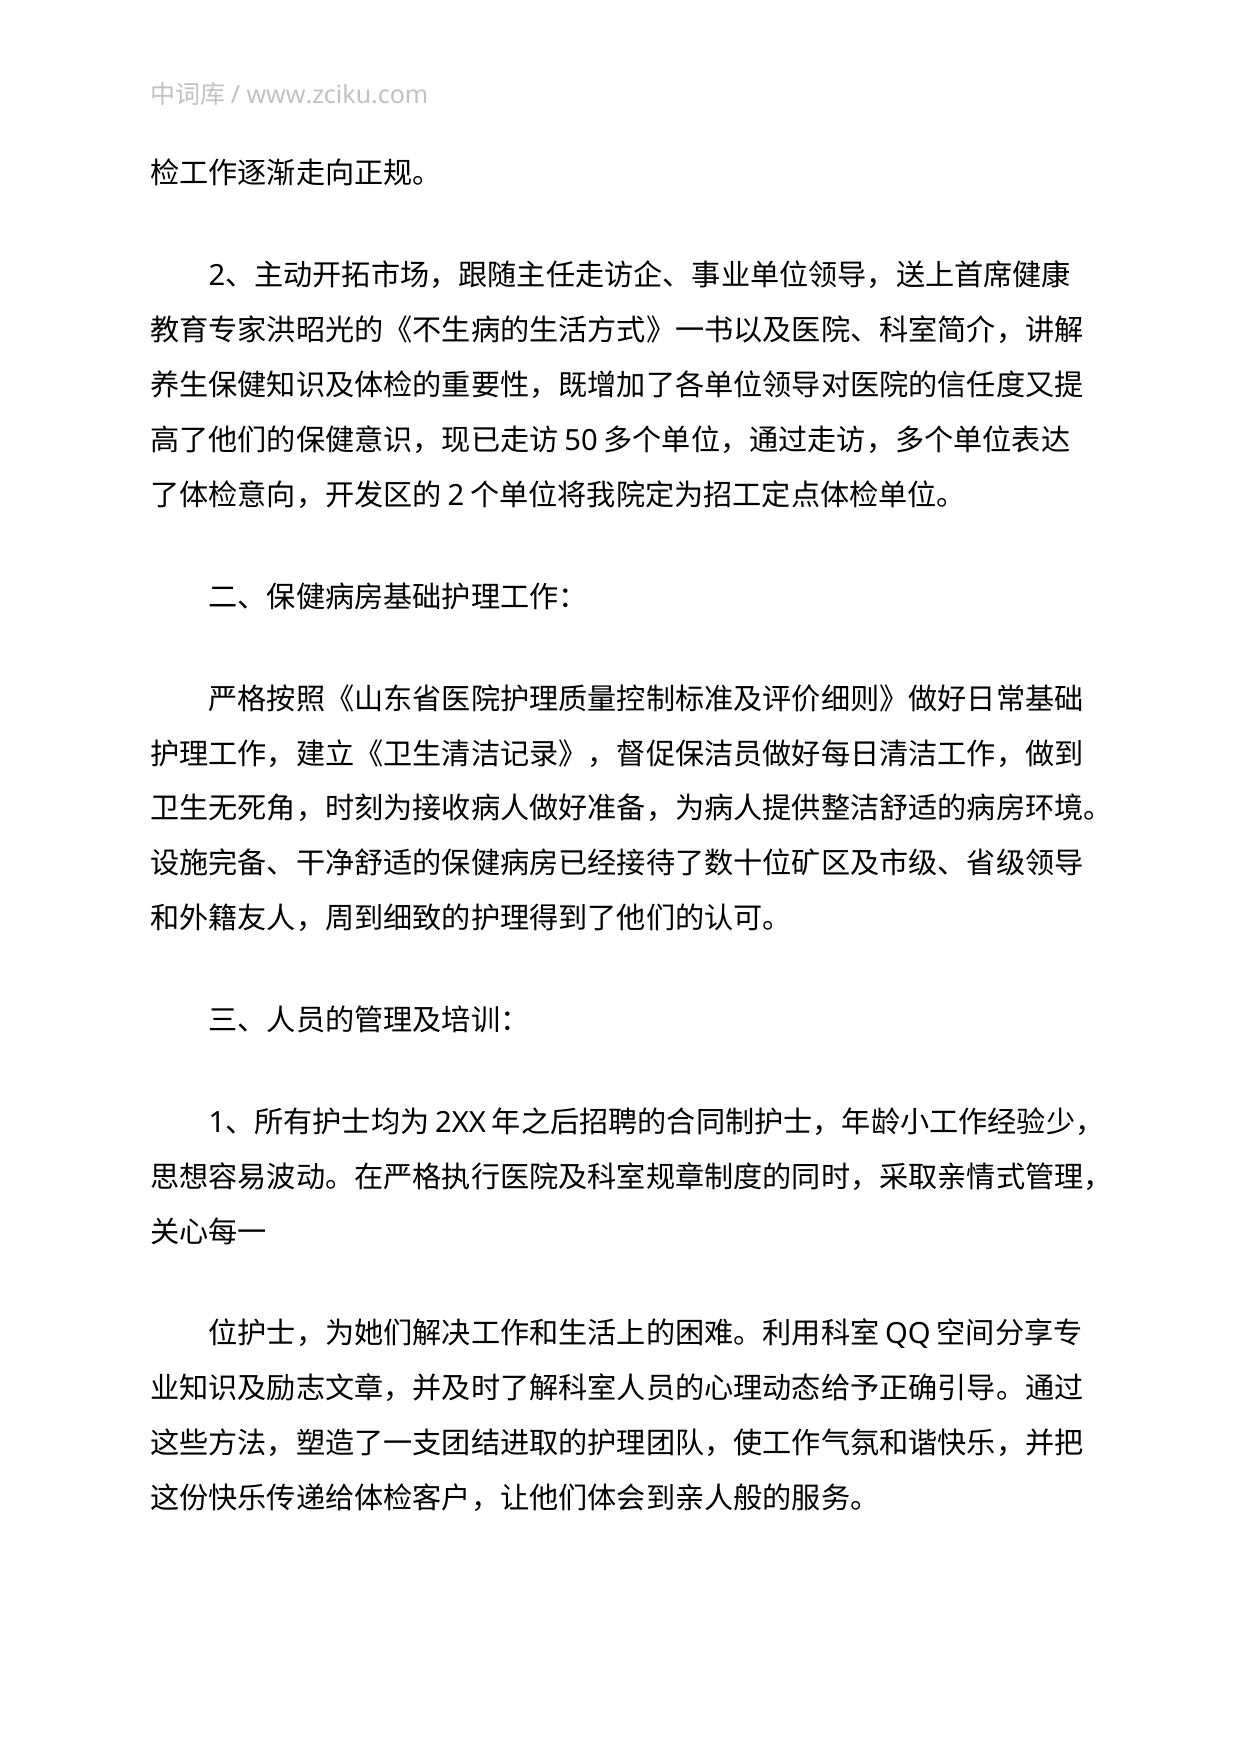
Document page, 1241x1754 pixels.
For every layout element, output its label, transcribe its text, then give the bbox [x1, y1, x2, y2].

text 2、主动开拓市场，跟随主任走访企、事业单位领导，送上首席健康教育专家洪昭光的《不生病的生活方式》一书以及医院、科室简介，讲解养生保健知识及体检的重要性，既增加了各单位领导对医院的信任度又提高了他们的保健意识，现已走访50多个单位，通过走访，多个单位表达了体检意向，开发区的2个单位将我院定为招工定点体检单位。 [150, 252, 1090, 514]
text 位护士，为她们解决工作和生活上的困难。利用科室QQ空间分享专业知识及励志文章，并及时了解科室人员的心理动态给予正确引导。通过这些方法，塑造了一支团结进取的护理团队，使工作气氛和谐快乐，并把这份快乐传递给体检客户，让他们体会到亲人般的服务。 [150, 1310, 1090, 1517]
text 1、所有护士均为2XX年之后招聘的合同制护士，年龄小工作经验少，思想容易波动。在严格执行医院及科室规章制度的同时，采取亲情式管理，关心每一 [150, 1098, 1090, 1251]
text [150, 150, 1090, 192]
text 三、人员的管理及培训： [150, 997, 1090, 1039]
text 严格按照《山东省医院护理质量控制标准及评价细则》做好日常基础护理工作，建立《卫生清洁记录》，督促保洁员做好每日清洁工作，做到卫生无死角，时刻为接收病人做好准备，为病人提供整洁舒适的病房环境。设施完备、干净舒适的保健病房已经接待了数十位矿区及市级、省级领导和外籍友人，周到细致的护理得到了他们的认可。 [150, 675, 1090, 937]
text 二、保健病房基础护理工作： [150, 573, 1090, 616]
